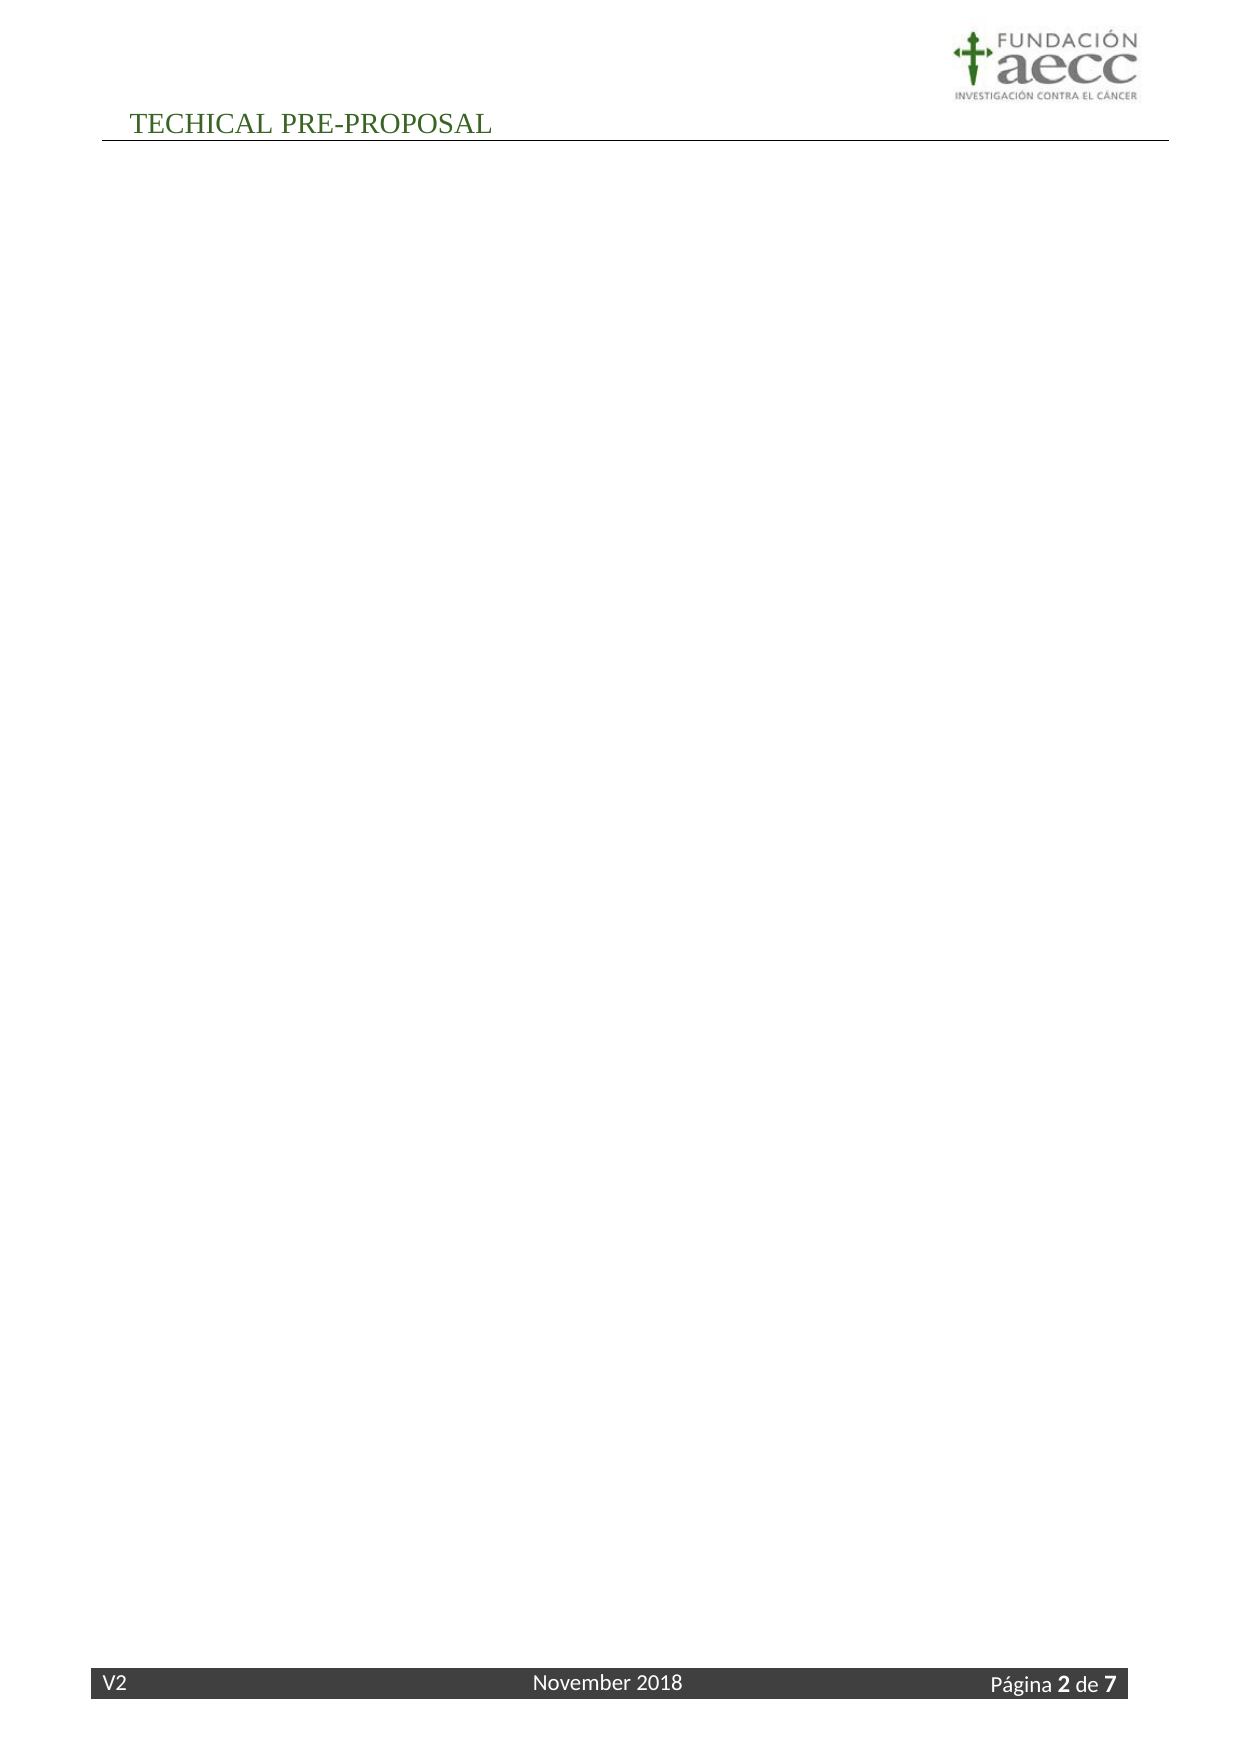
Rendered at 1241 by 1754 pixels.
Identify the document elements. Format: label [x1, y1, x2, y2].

picture [935, 17, 1158, 112]
